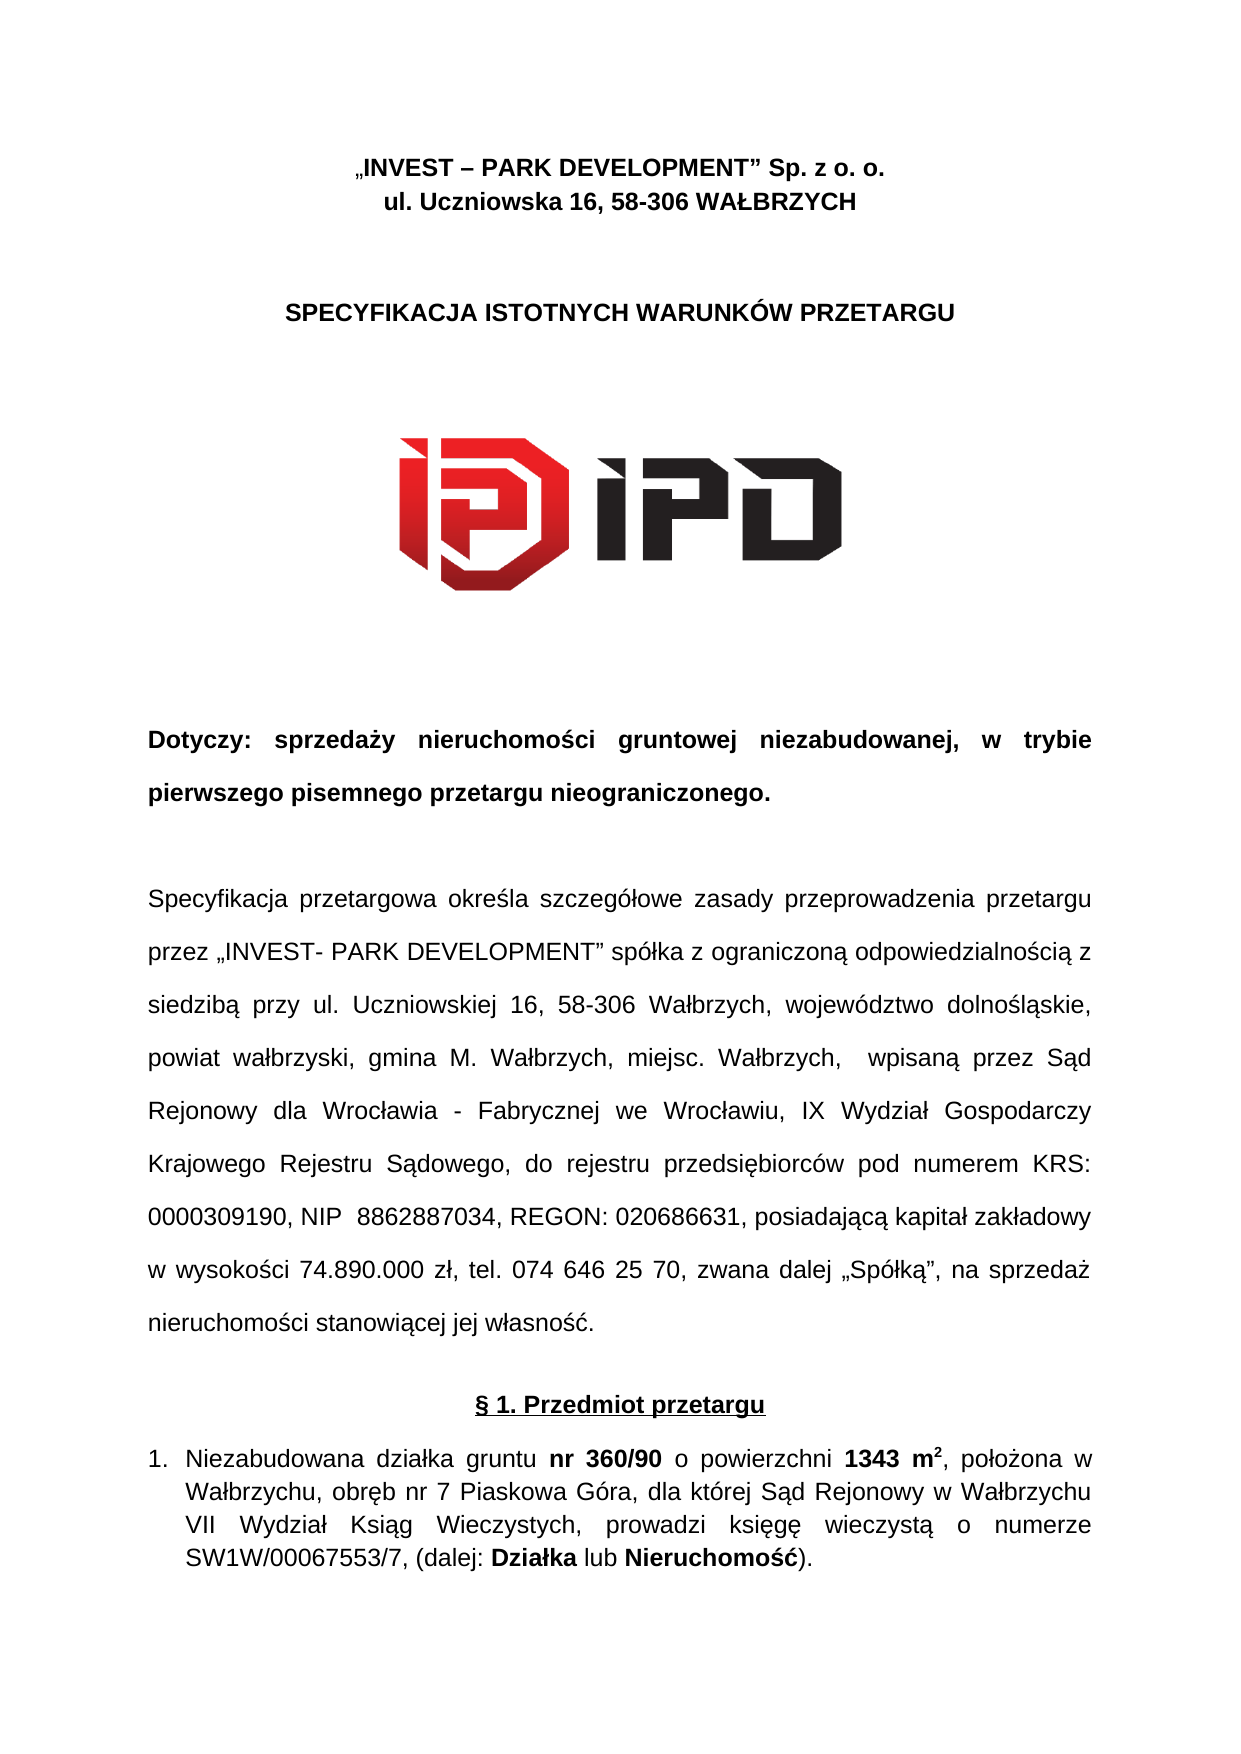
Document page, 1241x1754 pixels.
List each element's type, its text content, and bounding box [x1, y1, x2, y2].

text § 1. Przedmiot przetargu [148, 1390, 1093, 1419]
text Specyfikacja przetargowa określa szczegółowe zasady przeprowadzenia przetargu przez „INVEST- PARK DEVELOPMENT” spółka z ograniczoną odpowiedzialnością z siedzibą przy ul. Uczniowskiej 16, 58-306 Wałbrzych, województwo dolnośląskie, powiat wałbrzyski, gmina M. Wałbrzych, miejsc. Wałbrzych, wpisaną przez Sąd Rejonowy dla Wrocławia - Fabrycznej we Wrocławiu, IX Wydział Gospodarczy Krajowego Rejestru Sądowego, do rejestru przedsiębiorców pod numerem KRS: 0000309190, NIP 8862887034, REGON: 020686631, posiadającą kapitał zakładowy w wysokości 74.890.000 zł, tel. 074 646 25 70, zwana dalej „Spółką”, na sprzedaż nieruchomości stanowiącej jej własność. [148, 860, 1093, 1336]
text Dotyczy: sprzedaży nieruchomości gruntowej niezabudowanej, w trybie pierwszego pisemnego przetargu nieograniczonego. [148, 701, 1093, 807]
picture [317, 360, 923, 668]
text „INVEST – PARK DEVELOPMENT” Sp. z o. o. [148, 148, 1093, 182]
text SPECYFIKACJA ISTOTNYCH WARUNKÓW PRZETARGU [148, 283, 1093, 326]
list Niezabudowana działka gruntu nr 360/90 o powierzchni 1343 m2, położona w Wałbrzychu, obręb nr 7 Piaskowa Góra, dla której Sąd Rejonowy w Wałbrzychu VII Wydział Ksiąg Wieczystych, prowadzi księgę wieczystą o numerze SW1W/00067553/7, (dalej: Działka lub Nieruchomość). [148, 1444, 1093, 1572]
text ul. Uczniowska 16, 58-306 WAŁBRZYCH [148, 182, 1093, 216]
